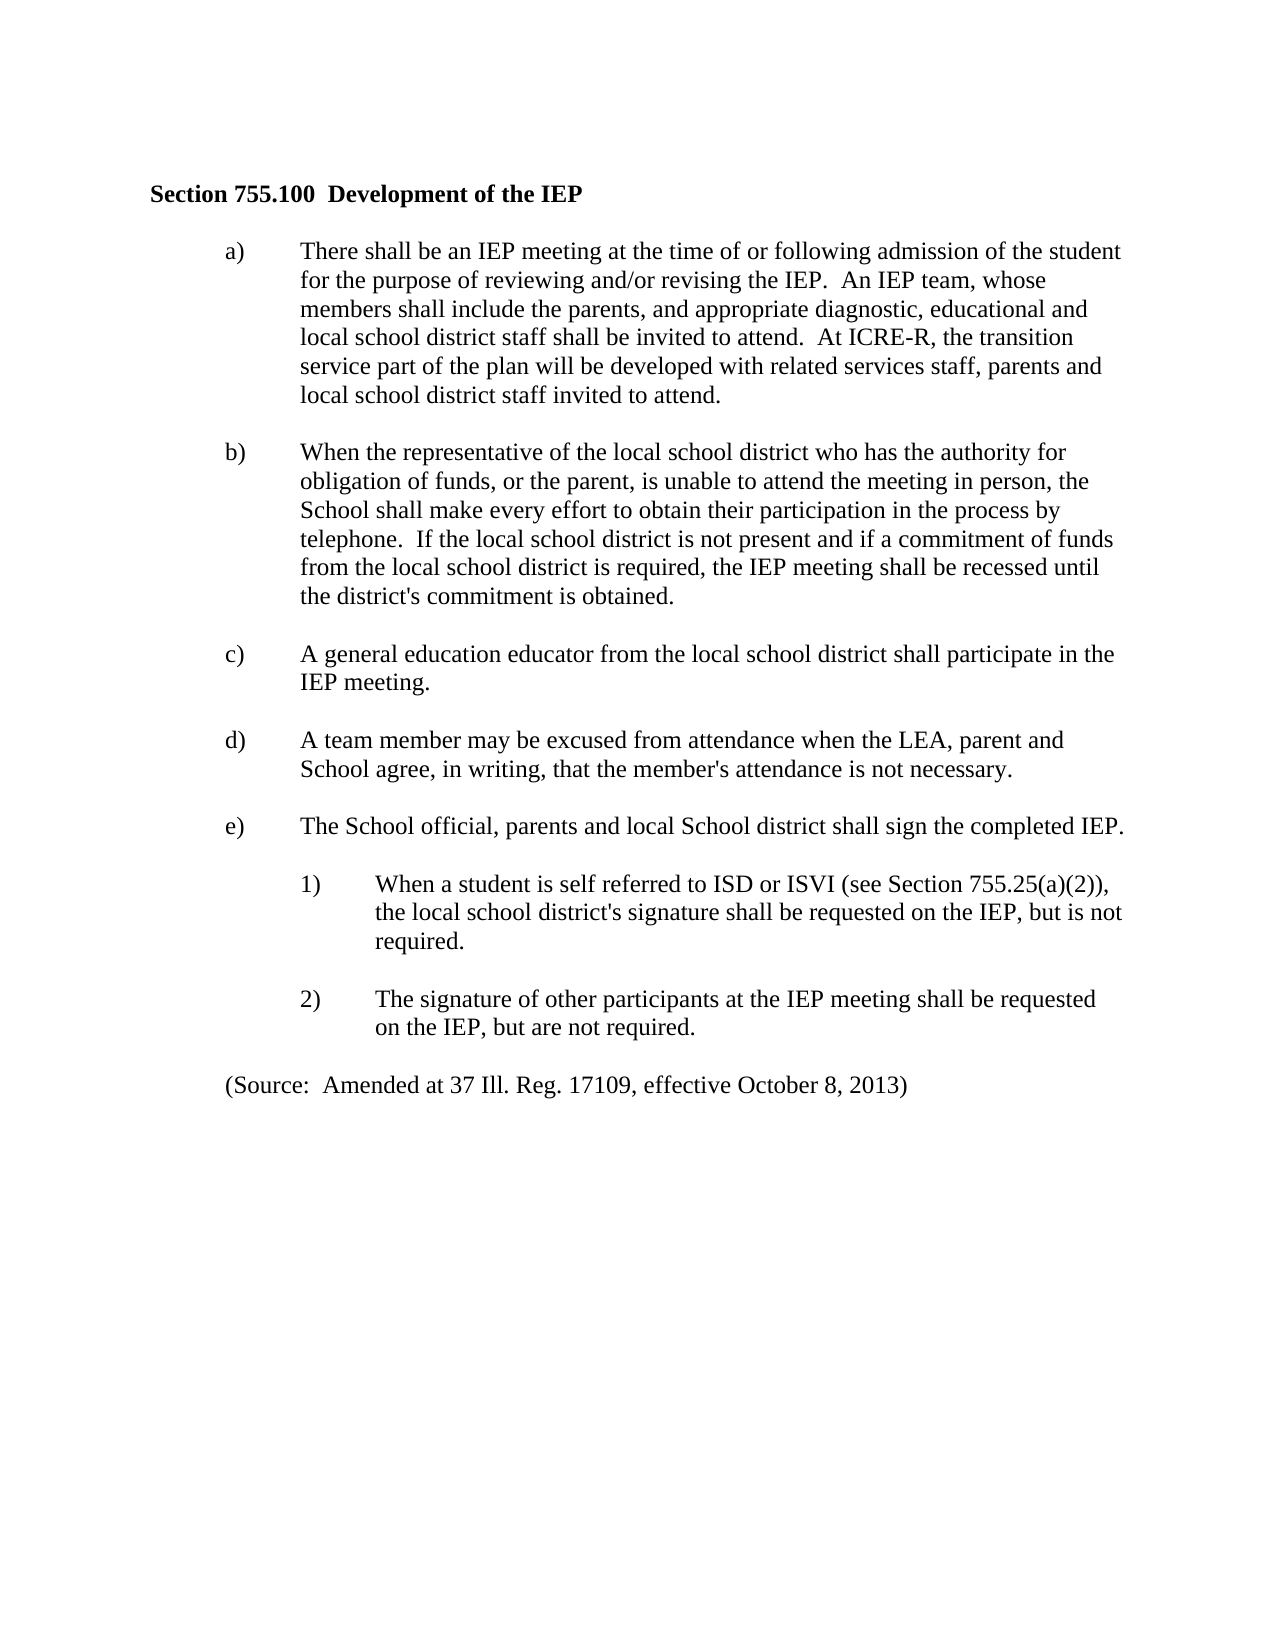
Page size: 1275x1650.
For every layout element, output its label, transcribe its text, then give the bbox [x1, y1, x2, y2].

text Section 755.100 Development of the IEP [150, 179, 1125, 207]
text (Source: Amended at 37 Ill. Reg. 17109, effective October 8, 2013) [225, 1070, 1125, 1099]
text b) When the representative of the local school district who has the authority for obligation of funds, or the parent, is unable to attend the meeting in person, the School shall make every effort to obtain their participation in the process by telephone. If the local school district is not present and if a commitment of funds from the local school district is required, the IEP meeting shall be recessed until the district's commitment is obtained. [225, 437, 1125, 610]
text 2) The signature of other participants at the IEP meeting shall be requested on the IEP, but are not required. [300, 984, 1125, 1041]
text d) A team member may be excused from attendance when the LEA, parent and School agree, in writing, that the member's attendance is not necessary. [225, 725, 1125, 782]
text e) The School official, parents and local School district shall sign the completed IEP. [225, 811, 1125, 840]
text 1) When a student is self referred to ISD or ISVI (see Section 755.25(a)(2)), the local school district's signature shall be requested on the IEP, but is not required. [300, 869, 1125, 955]
text c) A general education educator from the local school district shall participate in the IEP meeting. [225, 639, 1125, 696]
text a) There shall be an IEP meeting at the time of or following admission of the student for the purpose of reviewing and/or revising the IEP. An IEP team, whose members shall include the parents, and appropriate diagnostic, educational and local school district staff shall be invited to attend. At ICRE-R, the transition service part of the plan will be developed with related services staff, parents and local school district staff invited to attend. [225, 236, 1125, 409]
